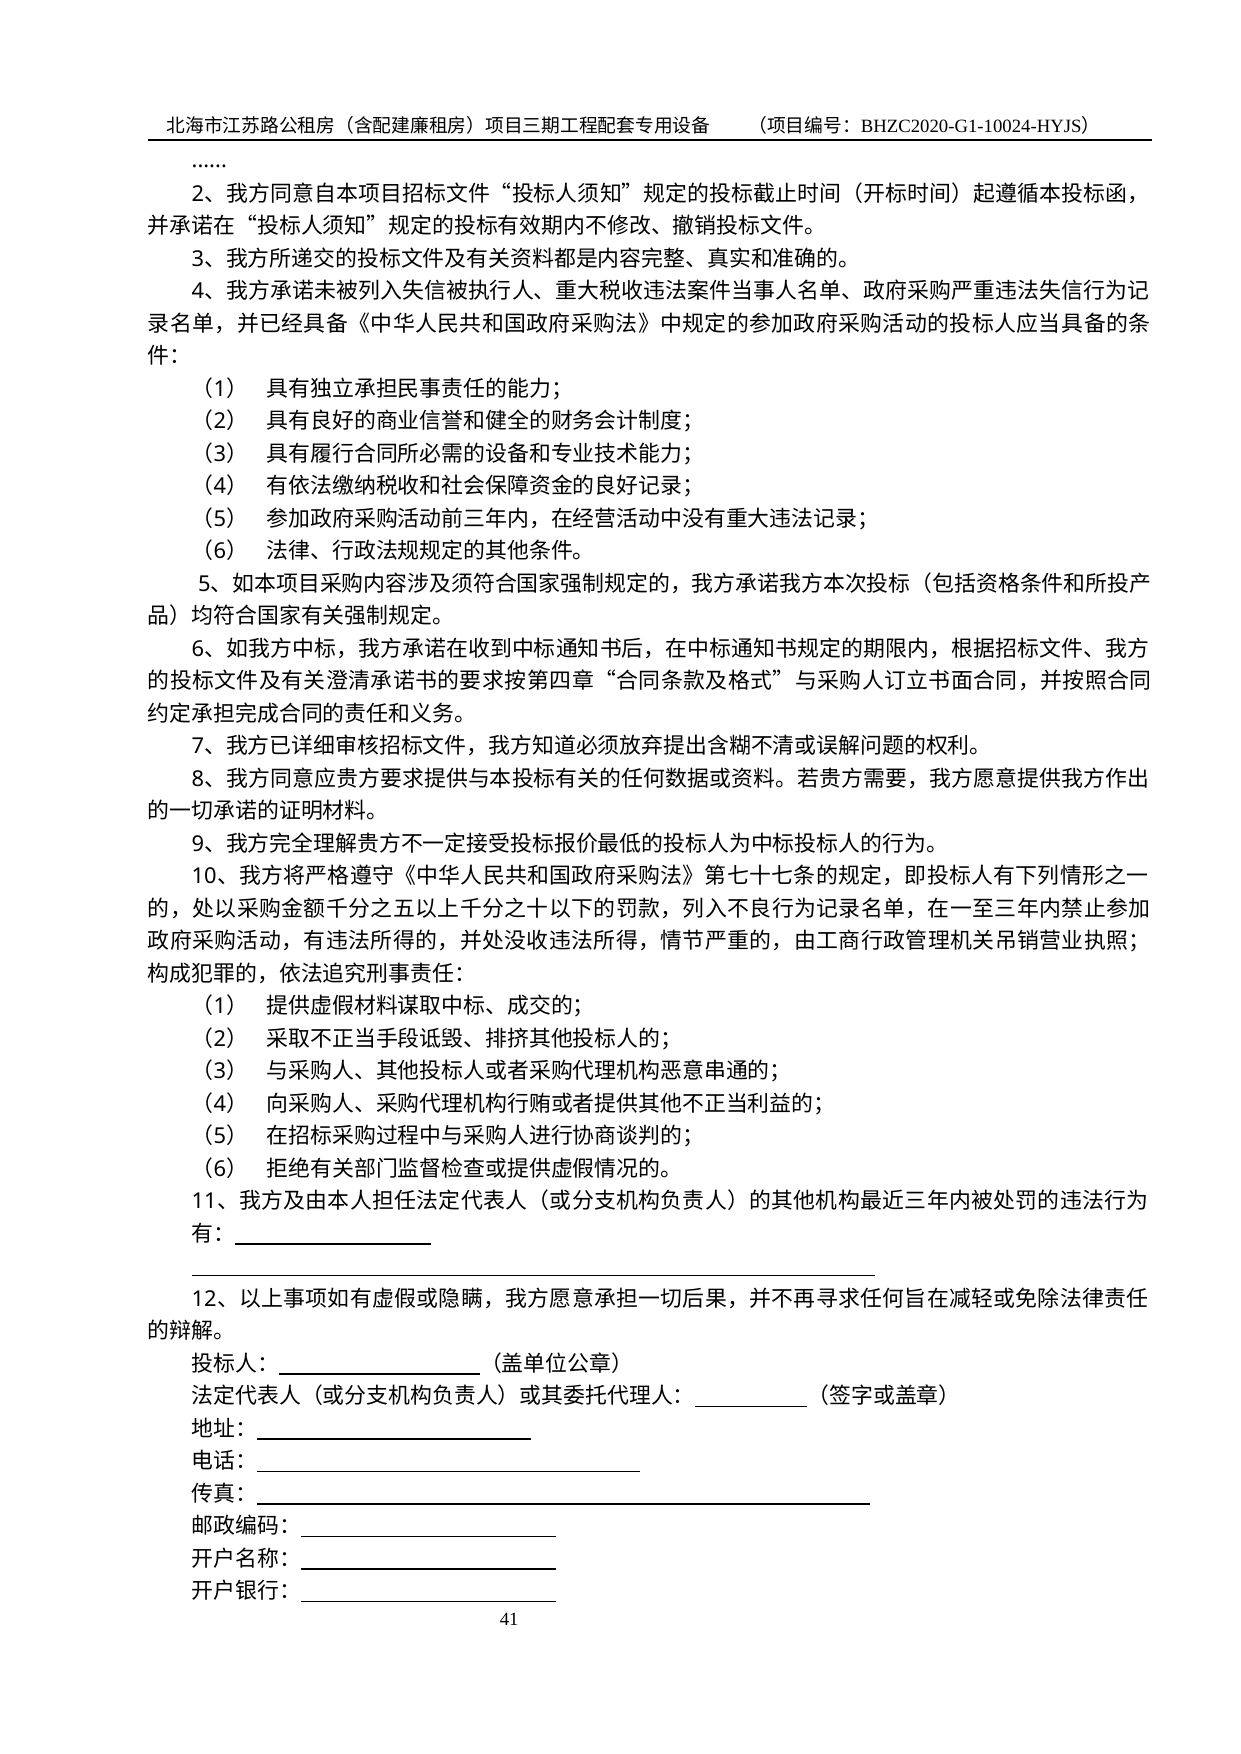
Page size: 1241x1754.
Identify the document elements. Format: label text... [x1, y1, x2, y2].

list 提供虚假材料谋取中标、成交的； [191, 988, 1152, 1021]
list 具有独立承担民事责任的能力； [191, 371, 1152, 403]
list 在招标采购过程中与采购人进行协商谈判的； [191, 1118, 1152, 1151]
list 采取不正当手段诋毁、排挤其他投标人的； [191, 1021, 1152, 1053]
text 开户银行： [148, 1573, 1152, 1606]
list 参加政府采购活动前三年内，在经营活动中没有重大违法记录； [191, 501, 1152, 533]
text 法定代表人（或分支机构负责人）或其委托代理人： （签字或盖章） [148, 1378, 1152, 1411]
list 向采购人、采购代理机构行贿或者提供其他不正当利益的； [191, 1086, 1152, 1118]
text 8、我方同意应贵方要求提供与本投标有关的任何数据或资料。若贵方需要，我方愿意提供我方作出的一切承诺的证明材料。 [148, 761, 1152, 826]
text 5、如本项目采购内容涉及须符合国家强制规定的，我方承诺我方本次投标（包括资格条件和所投产品）均符合国家有关强制规定。 [148, 566, 1152, 631]
text 4、我方承诺未被列入失信被执行人、重大税收违法案件当事人名单、政府采购严重违法失信行为记录名单，并已经具备《中华人民共和国政府采购法》中规定的参加政府采购活动的投标人应当具备的条件： [148, 273, 1152, 371]
text 传真： [148, 1476, 1152, 1508]
text 2、我方同意自本项目招标文件“投标人须知”规定的投标截止时间（开标时间）起遵循本投标函，并承诺在“投标人须知”规定的投标有效期内不修改、撤销投标文件。 [148, 176, 1152, 241]
text 地址： [148, 1411, 1152, 1443]
list 具有履行合同所必需的设备和专业技术能力； [191, 436, 1152, 468]
text 12、以上事项如有虚假或隐瞒，我方愿意承担一切后果，并不再寻求任何旨在减轻或免除法律责任的辩解。 [148, 1281, 1152, 1346]
list 具有良好的商业信誉和健全的财务会计制度； [191, 403, 1152, 436]
list 有依法缴纳税收和社会保障资金的良好记录； [191, 468, 1152, 501]
text 电话： [148, 1443, 1152, 1476]
text ...... [148, 143, 1152, 176]
list 法律、行政法规规定的其他条件。 [191, 533, 1152, 566]
text 9、我方完全理解贵方不一定接受投标报价最低的投标人为中标投标人的行为。 [148, 826, 1152, 858]
list 与采购人、其他投标人或者采购代理机构恶意串通的； [191, 1053, 1152, 1086]
text 10、我方将严格遵守《中华人民共和国政府采购法》第七十七条的规定，即投标人有下列情形之一的，处以采购金额千分之五以上千分之十以下的罚款，列入不良行为记录名单，在一至三年内禁止参加政府采购活动，有违法所得的，并处没收违法所得，情节严重的，由工商行政管理机关吊销营业执照；构成犯罪的，依法追究刑事责任： [148, 858, 1152, 988]
text 6、如我方中标，我方承诺在收到中标通知书后，在中标通知书规定的期限内，根据招标文件、我方的投标文件及有关澄清承诺书的要求按第四章“合同条款及格式”与采购人订立书面合同，并按照合同约定承担完成合同的责任和义务。 [148, 631, 1152, 728]
text 7、我方已详细审核招标文件，我方知道必须放弃提出含糊不清或误解问题的权利。 [148, 728, 1152, 761]
text 邮政编码： [148, 1508, 1152, 1541]
text 3、我方所递交的投标文件及有关资料都是内容完整、真实和准确的。 [148, 241, 1152, 273]
text 11、我方及由本人担任法定代表人（或分支机构负责人）的其他机构最近三年内被处罚的违法行为有： [191, 1183, 1152, 1248]
text 开户名称： [148, 1541, 1152, 1573]
list 拒绝有关部门监督检查或提供虚假情况的。 [191, 1151, 1152, 1183]
text 投标人： （盖单位公章） [148, 1346, 1152, 1378]
